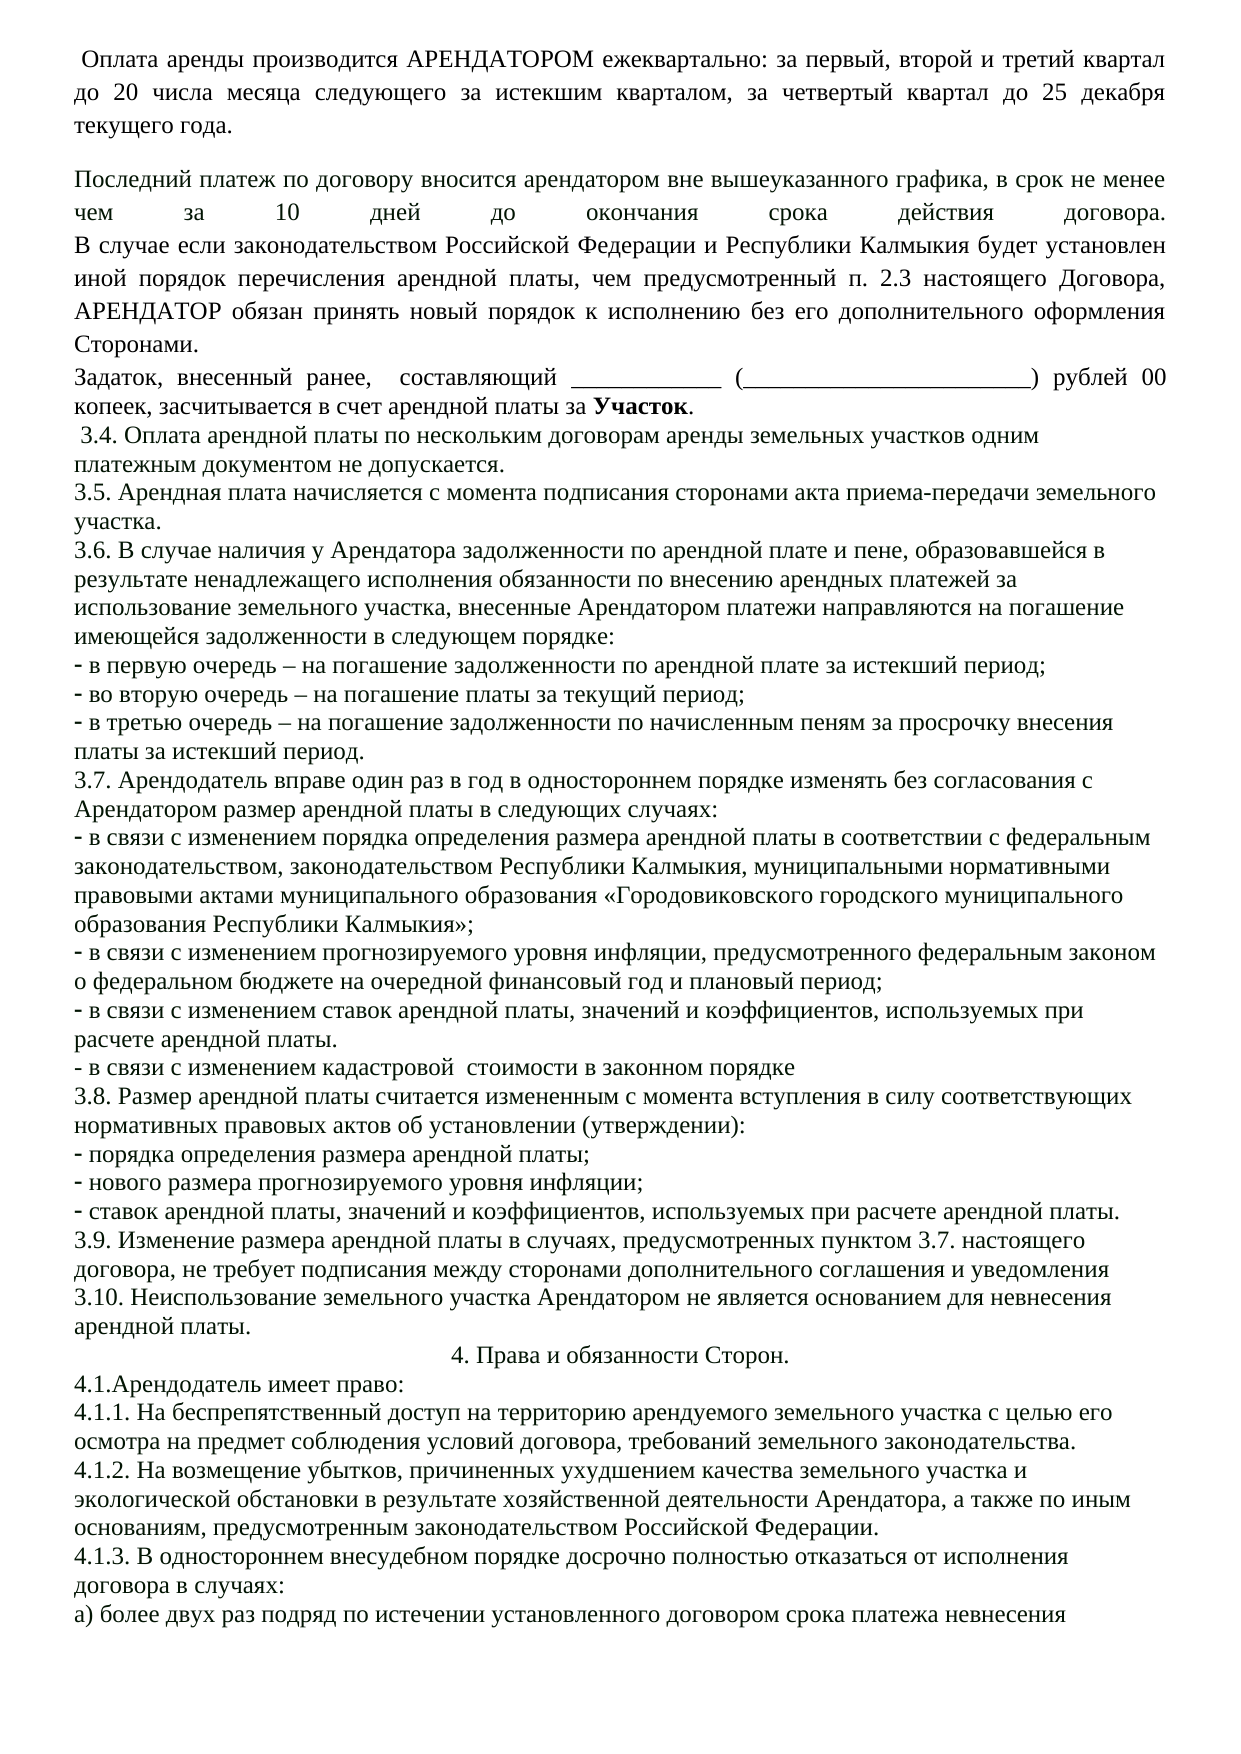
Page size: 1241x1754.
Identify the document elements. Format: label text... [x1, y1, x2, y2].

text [74, 1369, 1167, 1627]
text Оплата аренды производится АРЕНДАТОРОМ ежеквартально: за первый, второй и третий квартал до 20 числа месяца следующего за истекшим кварталом, за четвертый квартал до 25 декабря текущего года. [74, 44, 1167, 139]
text 3.4. Оплата арендной платы по нескольким договорам аренды земельных участков одним платежным документом не допускается. 3.5. Арендная плата начисляется с момента подписания сторонами акта приема-передачи земельного участка. [74, 420, 1167, 535]
text Задаток, внесенный ранее, составляющий ____________ (_______________________) рублей 00 копеек, засчитывается в счет арендной платы за Участок. [74, 362, 1167, 420]
text 4. Права и обязанности Сторон. [74, 1340, 1167, 1369]
text - в связи с изменением кадастровой стоимости в законном порядке 3.8. Размер арендной платы считается измененным с момента вступления в силу соответствующих нормативных правовых актов об установлении (утверждении): порядка определения размера арендной платы; нового размера прогнозируемого уровня инфляции; ставок арендной платы, значений и коэффициентов, используемых при расчете арендной платы. 3.9. Изменение размера арендной платы в случаях, предусмотренных пунктом 3.7. настоящего договора, не требует подписания между сторонами дополнительного соглашения и уведомления 3.10. Неиспользование земельного участка Арендатором не является основанием для невнесения арендной платы. [74, 1052, 1167, 1340]
text 3.6. В случае наличия у Арендатора задолженности по арендной плате и пене, образовавшейся в результате ненадлежащего исполнения обязанности по внесению арендных платежей за использование земельного участка, внесенные Арендатором платежи направляются на погашение имеющейся задолженности в следующем порядке: в первую очередь – на погашение задолженности по арендной плате за истекший период; во вторую очередь – на погашение платы за текущий период; в третью очередь – на погашение задолженности по начисленным пеням за просрочку внесения платы за истекший период. 3.7. Арендодатель вправе один раз в год в одностороннем порядке изменять без согласования с Арендатором размер арендной платы в следующих случаях: в связи с изменением порядка определения размера арендной платы в соответствии с федеральным законодательством, законодательством Республики Калмыкия, муниципальными нормативными правовыми актами муниципального образования «Городовиковского городского муниципального образования Республики Калмыкия»; в связи с изменением прогнозируемого уровня инфляции, предусмотренного федеральным законом о федеральном бюджете на очередной финансовый год и плановый период; в связи с изменением ставок арендной платы, значений и коэффициентов, используемых при расчете арендной платы. [74, 535, 1167, 1052]
text Последний платеж по договору вносится арендатором вне вышеуказанного графика, в срок не менее чем за 10 дней до окончания срока действия договора. В случае если законодательством Российской Федерации и Республики Калмыкия будет установлен иной порядок перечисления арендной платы, чем предусмотренный п. 2.3 настоящего Договора, АРЕНДАТОР обязан принять новый порядок к исполнению без его дополнительного оформления Сторонами. [74, 164, 1167, 358]
